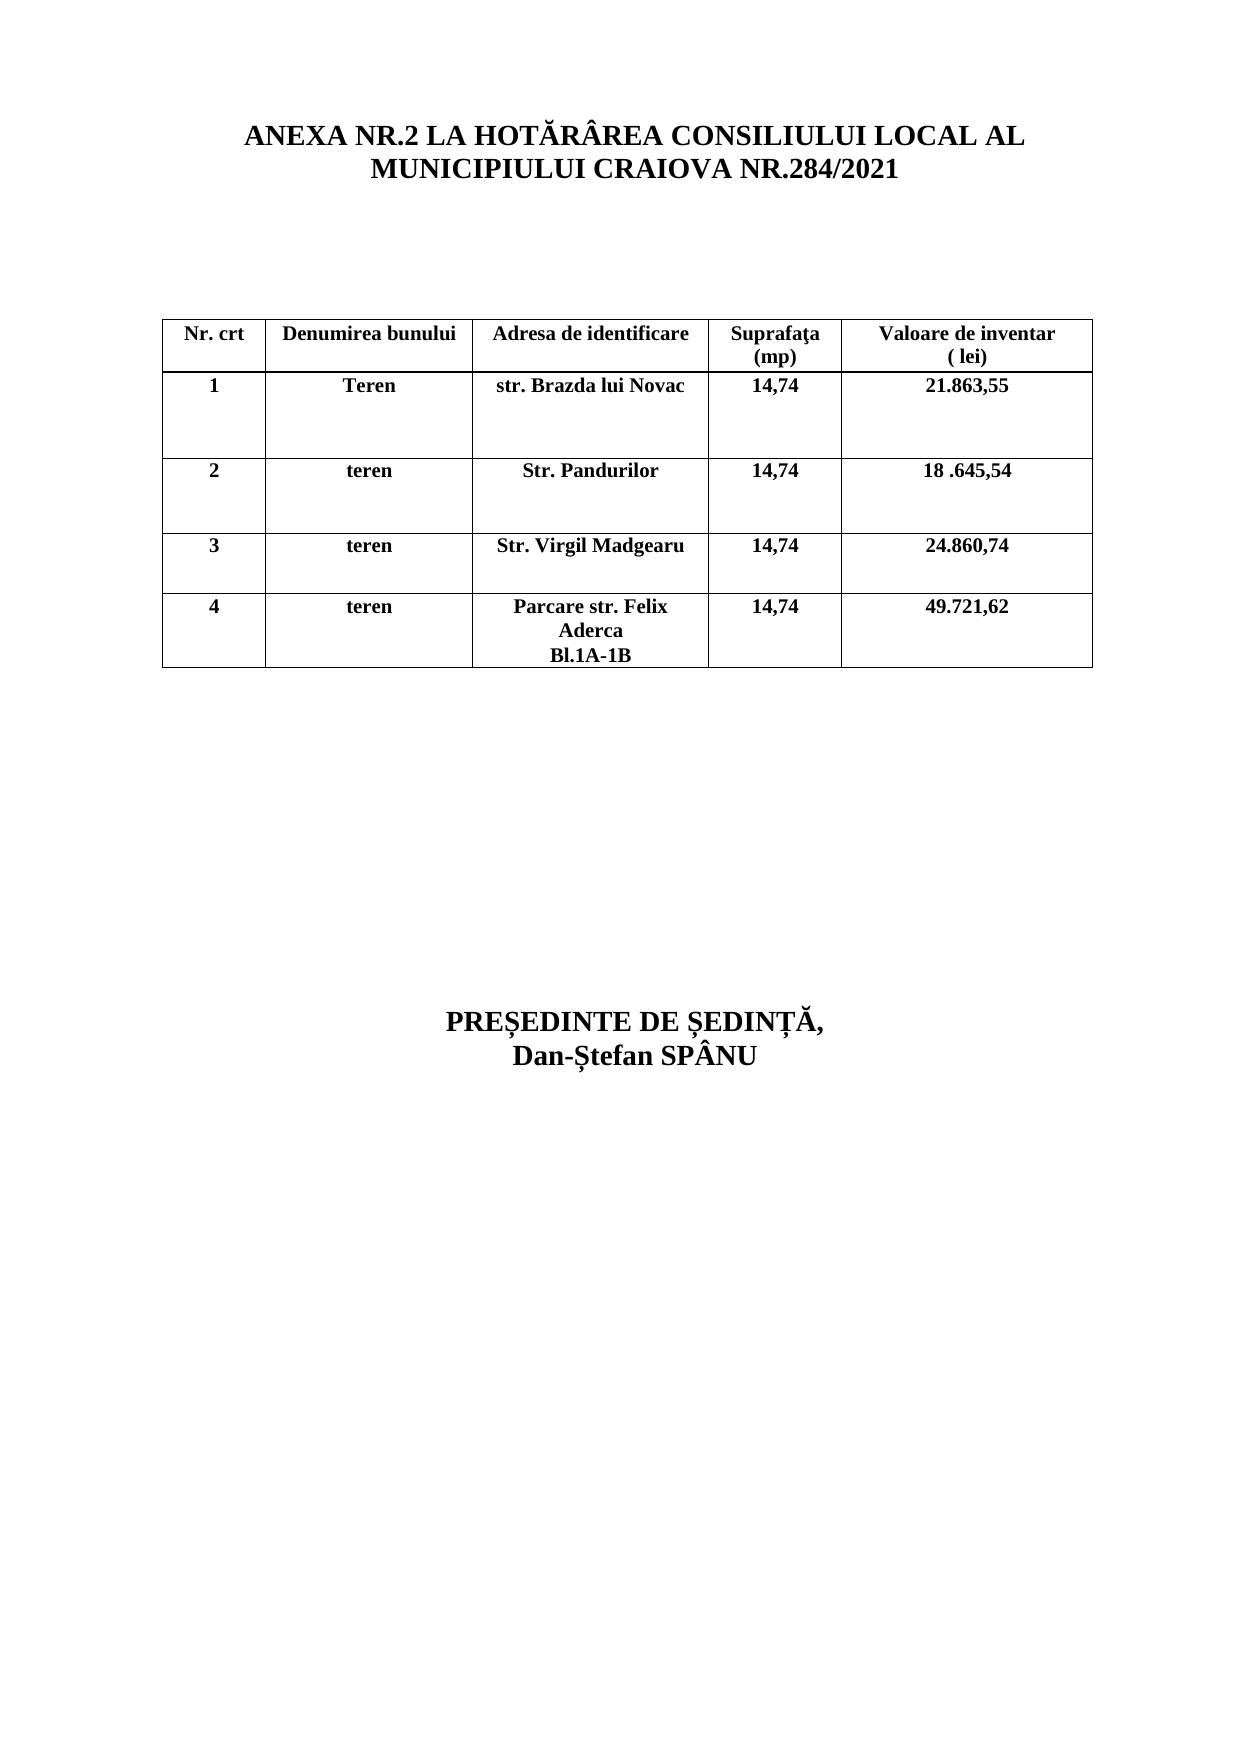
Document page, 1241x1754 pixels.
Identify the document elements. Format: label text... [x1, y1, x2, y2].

table_header Adresa de identificare [473, 320, 708, 371]
table_cell Parcare str. Felix Aderca Bl.1A-1B [473, 594, 708, 667]
table_cell 4 [163, 594, 265, 667]
table_cell 14,74 [709, 373, 841, 457]
table_cell 3 [163, 534, 265, 593]
table_cell 24.860,74 [842, 534, 1092, 593]
table_cell Teren [266, 373, 472, 457]
table_header Nr. crt [163, 320, 265, 371]
table_cell Str. Pandurilor [473, 459, 708, 532]
table_cell 1 [163, 373, 265, 457]
table_cell teren [266, 534, 472, 593]
table_cell str. Brazda lui Novac [473, 373, 708, 457]
table_cell 21.863,55 [842, 373, 1092, 457]
table_cell 18 .645,54 [842, 459, 1092, 532]
table_header Valoare de inventar ( lei) [842, 320, 1092, 371]
text PREȘEDINTE DE ȘEDINȚĂ, [148, 1004, 1122, 1038]
table_header Suprafaţa (mp) [709, 320, 841, 371]
table_cell teren [266, 594, 472, 667]
table_header Denumirea bunului [266, 320, 472, 371]
table_cell 49.721,62 [842, 594, 1092, 667]
table_cell 14,74 [709, 594, 841, 667]
text Dan-Ștefan SPÂNU [148, 1038, 1122, 1072]
table_cell Str. Virgil Madgearu [473, 534, 708, 593]
table_cell 2 [163, 459, 265, 532]
table_cell 14,74 [709, 459, 841, 532]
text ANEXA NR.2 LA HOTĂRÂREA CONSILIULUI LOCAL AL MUNICIPIULUI CRAIOVA NR.284/2021 [148, 118, 1122, 185]
table_cell 14,74 [709, 534, 841, 593]
table_cell teren [266, 459, 472, 532]
